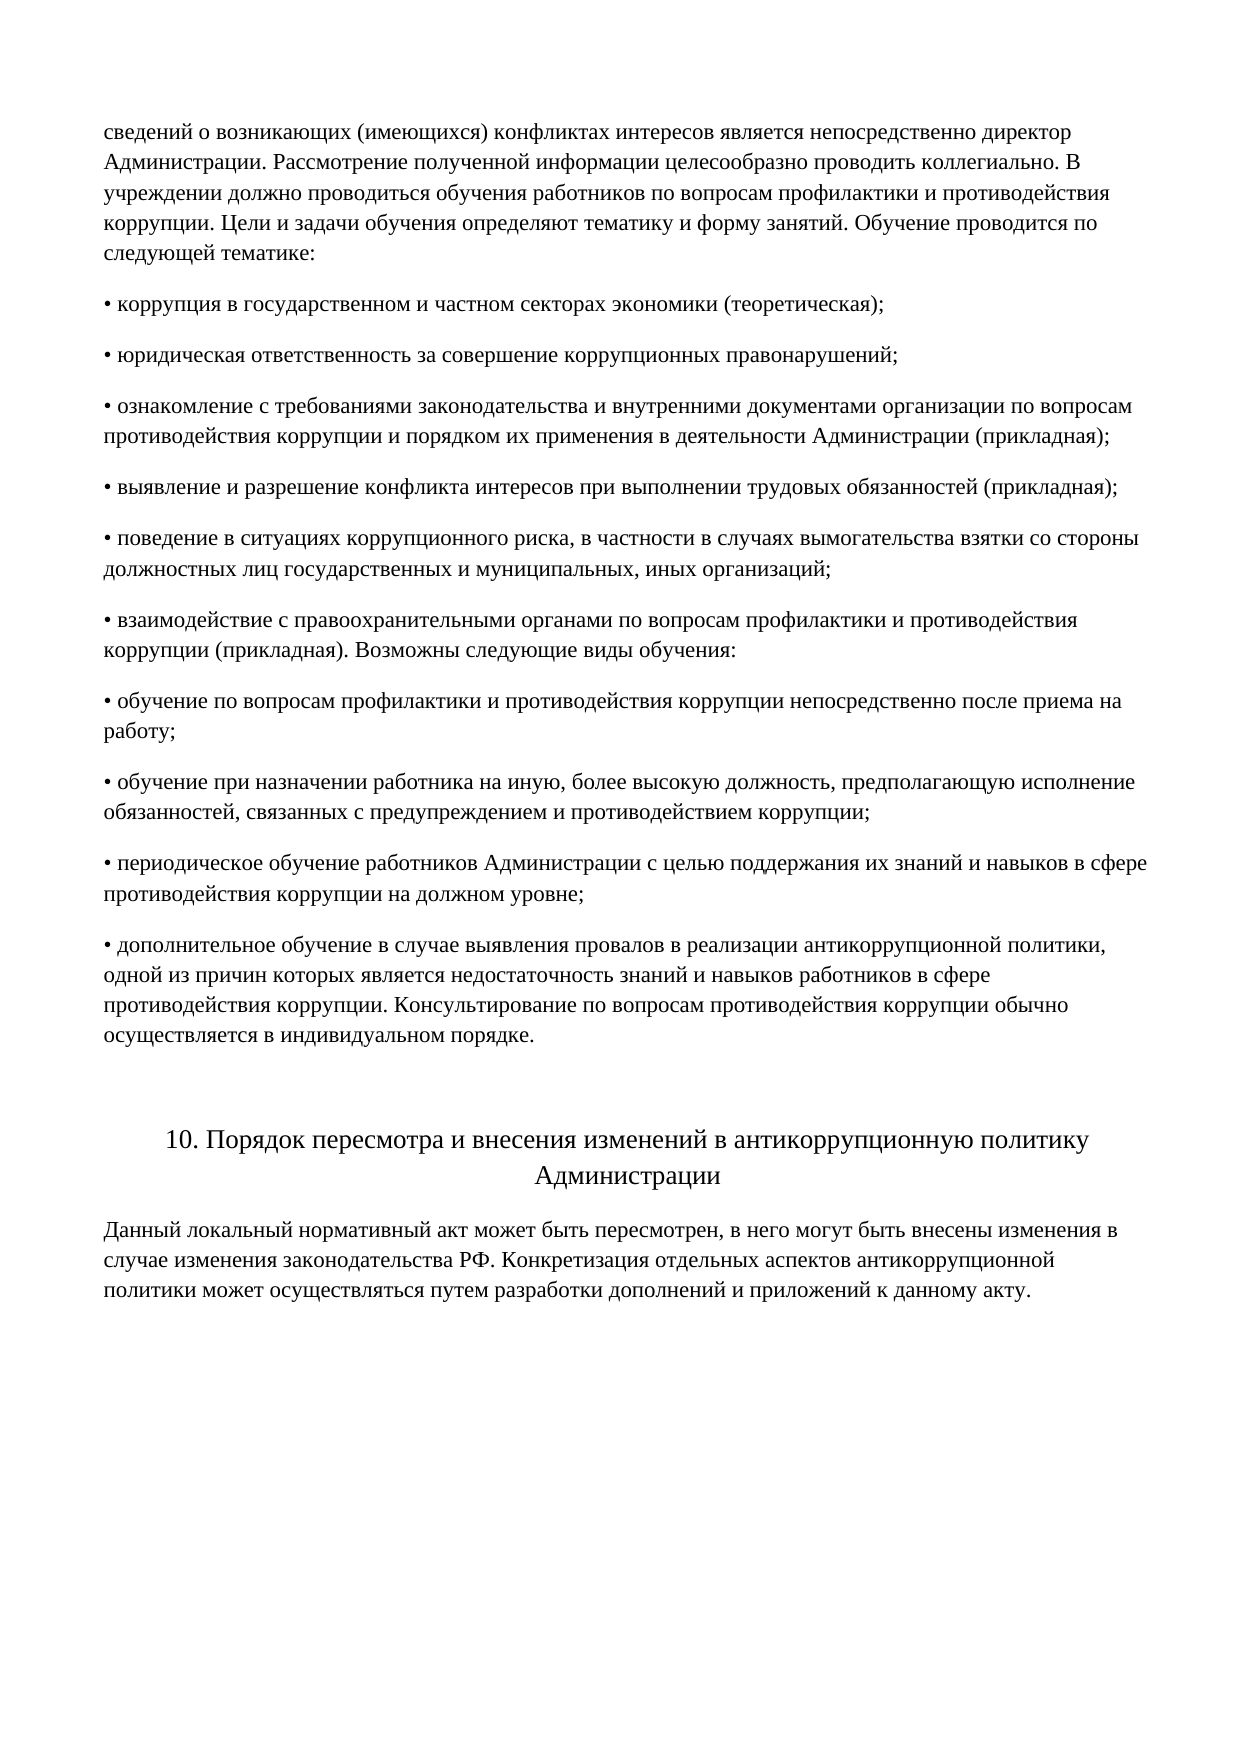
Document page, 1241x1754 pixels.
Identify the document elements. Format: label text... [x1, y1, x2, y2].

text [103, 118, 1152, 265]
text • выявление и разрешение конфликта интересов при выполнении трудовых обязанностей (прикладная); [103, 473, 1152, 500]
text • обучение при назначении работника на иную, более высокую должность, предполагающую исполнение обязанностей, связанных с предупреждением и противодействием коррупции; [103, 768, 1152, 825]
text • юридическая ответственность за совершение коррупционных правонарушений; [103, 341, 1152, 367]
text • взаимодействие с правоохранительными органами по вопросам профилактики и противодействия коррупции (прикладная). Возможны следующие виды обучения: [103, 606, 1152, 662]
text • дополнительное обучение в случае выявления провалов в реализации антикоррупционной политики, одной из причин которых является недостаточность знаний и навыков работников в сфере противодействия коррупции. Консультирование по вопросам противодействия коррупции обычно осуществляется в индивидуальном порядке. [103, 931, 1152, 1048]
text 10. Порядок пересмотра и внесения изменений в антикоррупционную политику Администрации [103, 1123, 1152, 1190]
text • коррупция в государственном и частном секторах экономики (теоретическая); [103, 290, 1152, 316]
text • периодическое обучение работников Администрации с целью поддержания их знаний и навыков в сфере противодействия коррупции на должном уровне; [103, 849, 1152, 906]
text • ознакомление с требованиями законодательства и внутренними документами организации по вопросам противодействия коррупции и порядком их применения в деятельности Администрации (прикладная); [103, 392, 1152, 449]
text • обучение по вопросам профилактики и противодействия коррупции непосредственно после приема на работу; [103, 687, 1152, 743]
text • поведение в ситуациях коррупционного риска, в частности в случаях вымогательства взятки со стороны должностных лиц государственных и муниципальных, иных организаций; [103, 524, 1152, 581]
text Данный локальный нормативный акт может быть пересмотрен, в него могут быть внесены изменения в случае изменения законодательства РФ. Конкретизация отдельных аспектов антикоррупционной политики может осуществляться путем разработки дополнений и приложений к данному акту. [103, 1216, 1152, 1302]
